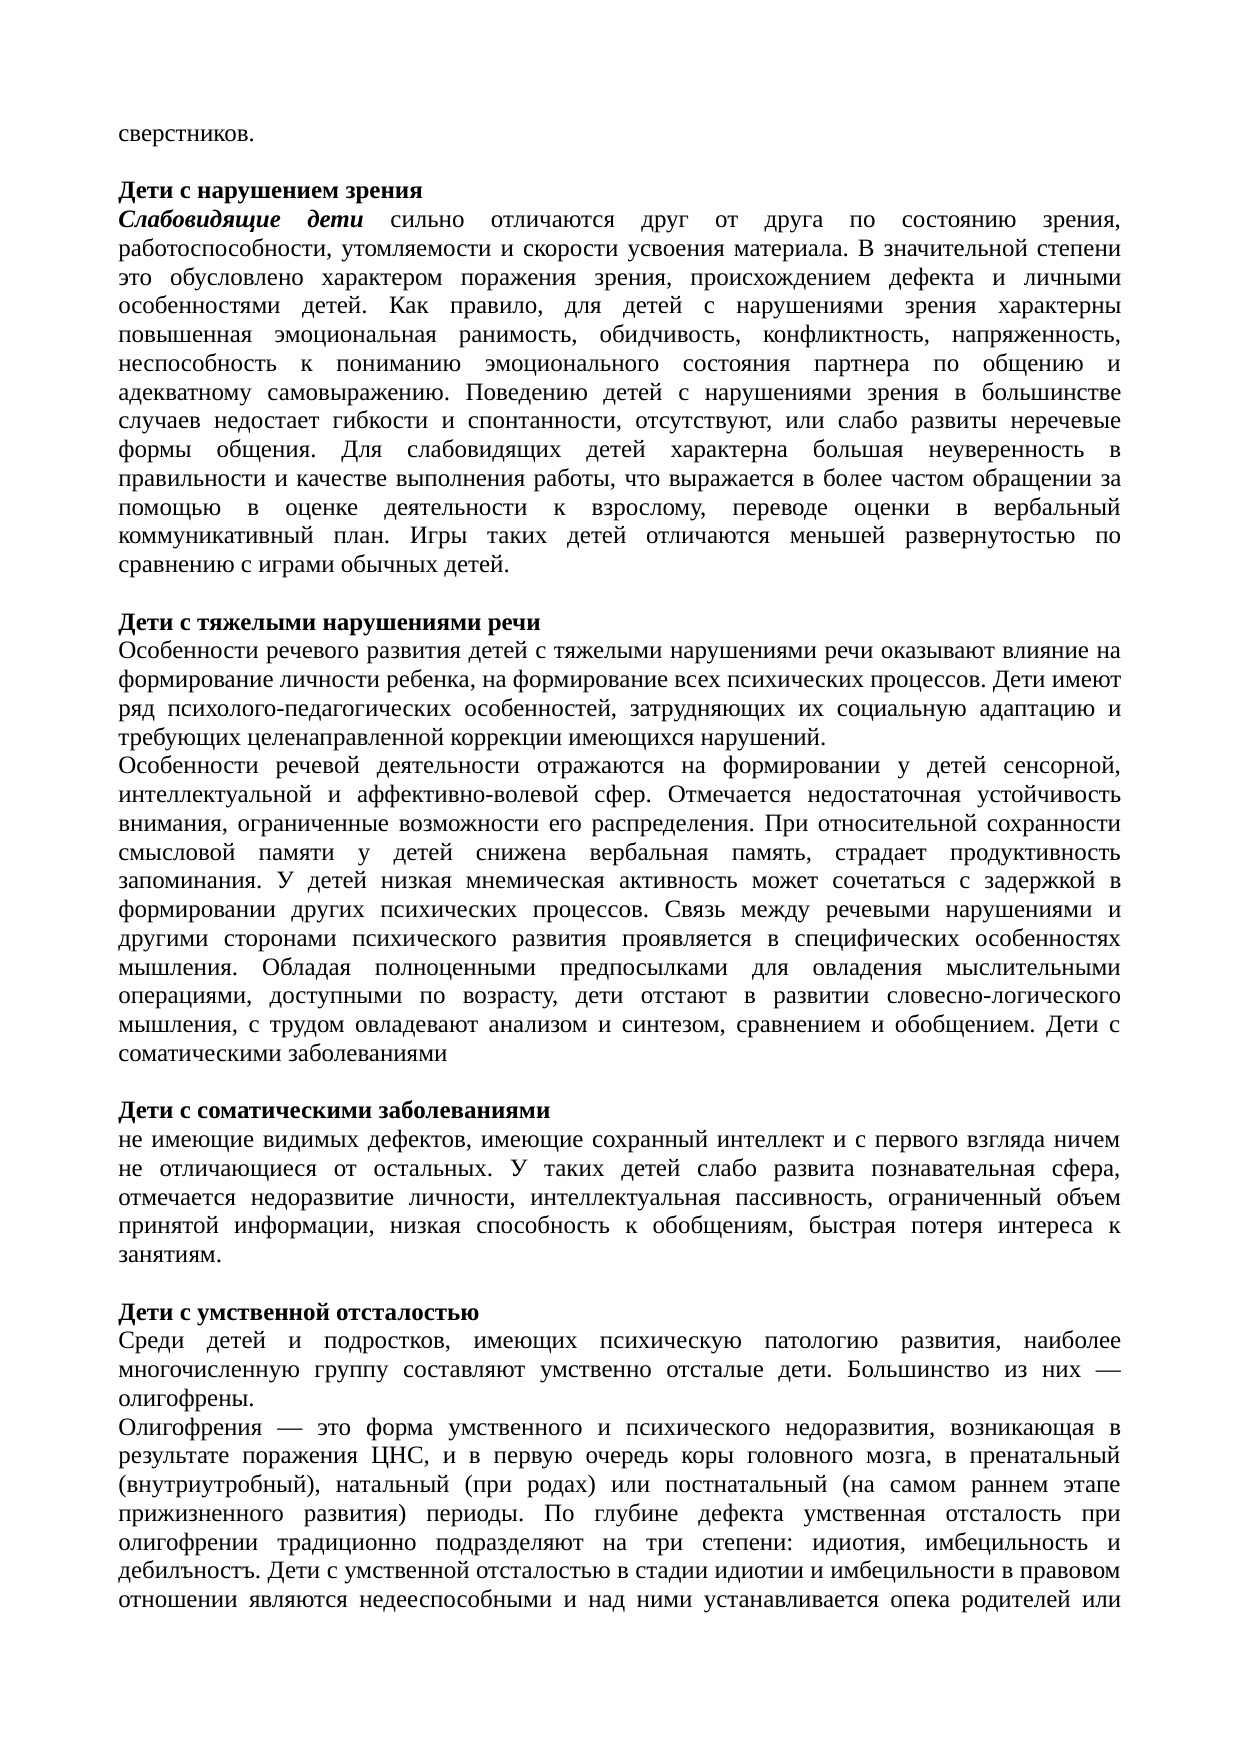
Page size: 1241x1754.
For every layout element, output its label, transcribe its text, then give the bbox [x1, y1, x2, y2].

list Слабовидящие дети сильно отличаются друг от друга по состоянию зрения, работоспособности, утомляемости и скорости усвоения материала. В значительной степени это обусловлено характером поражения зрения, происхождением дефекта и личными особенностями детей. Как правило, для детей с нарушениями зрения характерны повышенная эмоциональная ранимость, обидчивость, конфликтность, напряженность, неспособность к пониманию эмоционального состояния партнера по общению и адекватному самовыражению. Поведению детей с нарушениями зрения в большинстве случаев недостает гибкости и спонтанности, отсутствуют, или слабо развиты неречевые формы общения. Для слабовидящих детей характерна большая неуверенность в правильности и качестве выполнения работы, что выражается в более частом обращении за помощью в оценке деятельности к взрослому, переводе оценки в вербальный коммуникативный план. Игры таких детей отличаются меньшей развернутостью по сравнению с играми обычных детей. [118, 233, 1122, 607]
list Дети с тяжелыми нарушениями речи [118, 636, 1122, 664]
list не имеющие видимых дефектов, имеющие сохранный интеллект и с первого взгляда ничем не отличающиеся от остальных. У таких детей слабо развита познавательная сфера, отмечается недоразвитие личности, интеллектуальная пассивность, ограниченный объем принятой информации, низкая способность к обобщениям, быстрая потеря интереса к занятиям. [118, 1153, 1122, 1297]
list Среди детей и подростков, имеющих психическую патологию развития, наиболее многочисленную группу составляют умственно отсталые дети. Большинство из них — олигофрены. [118, 1354, 1122, 1441]
list Дети с умственной отсталостью [118, 1326, 1122, 1354]
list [118, 118, 1122, 176]
list Особенности речевой деятельности отражаются на формировании у детей сенсорной, интеллектуальной и аффективно-волевой сфер. Отмечается недостаточная устойчивость внимания, ограниченные возможности его распределения. При относительной сохранности смысловой памяти у детей снижена вербальная память, страдает продуктивность запоминания. У детей низкая мнемическая активность может сочетаться с задержкой в формировании других психических процессов. Связь между речевыми нарушениями и другими сторонами психического развития проявляется в специфических особенностях мышления. Обладая полноценными предпосылками для овладения мыслительными операциями, доступными по возрасту, дети отстают в развитии словесно-логического мышления, с трудом овладевают анализом и синтезом, сравнением и обобщением. Дети с соматическими заболеваниями [118, 779, 1122, 1096]
list Дети с соматическими заболеваниями [118, 1124, 1122, 1153]
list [118, 1441, 1122, 1613]
list Дети с нарушением зрения [118, 204, 1122, 233]
list Особенности речевого развития детей с тяжелыми нарушениями речи оказывают влияние на формирование личности ребенка, на формирование всех психических процессов. Дети имеют ряд психолого-педагогических особенностей, затрудняющих их социальную адаптацию и требующих целенаправленной коррекции имеющихся нарушений. [118, 664, 1122, 779]
